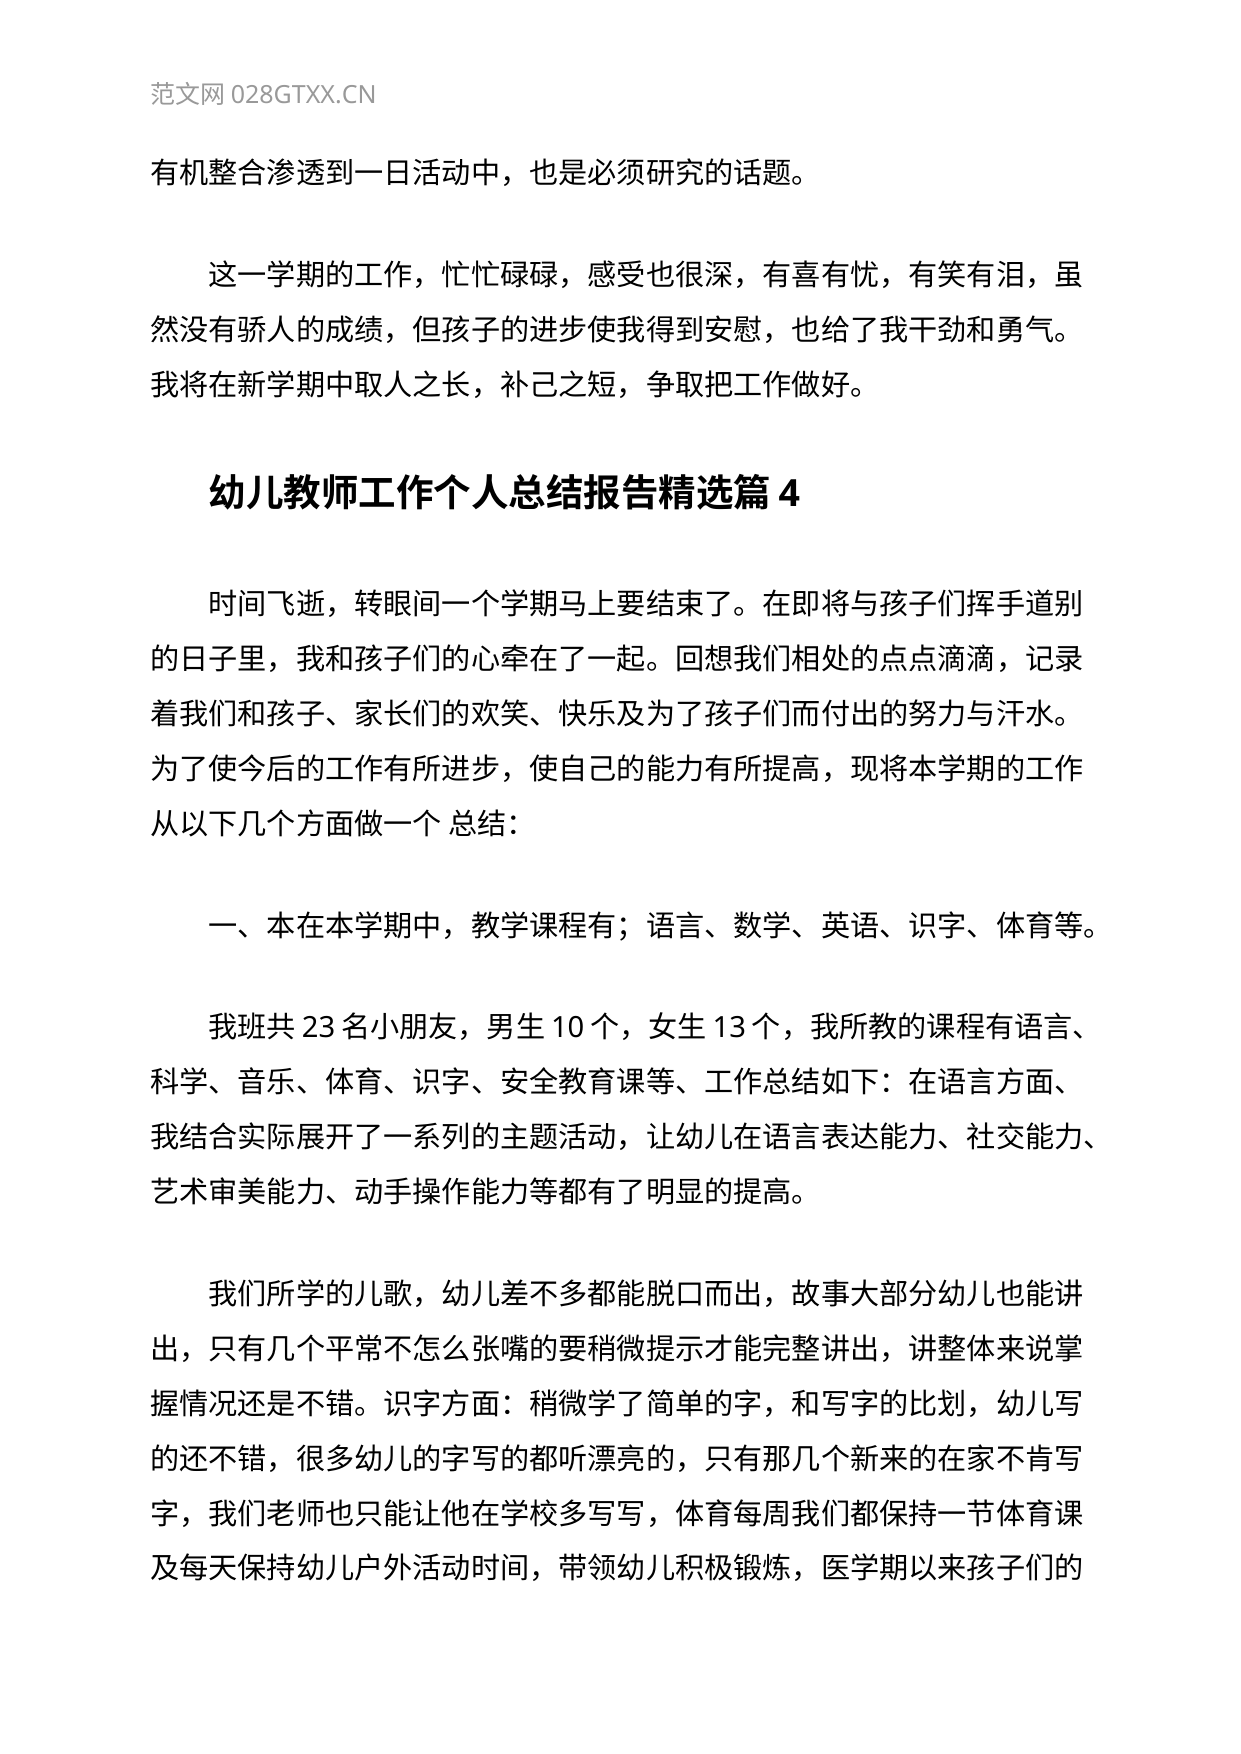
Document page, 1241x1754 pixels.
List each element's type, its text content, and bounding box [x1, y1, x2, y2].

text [150, 1271, 1090, 1587]
text 一、本在本学期中，教学课程有；语言、数学、英语、识字、体育等。 [150, 902, 1090, 944]
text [150, 150, 1090, 192]
text 这一学期的工作，忙忙碌碌，感受也很深，有喜有忧，有笑有泪，虽然没有骄人的成绩，但孩子的进步使我得到安慰，也给了我干劲和勇气。我将在新学期中取人之长，补己之短，争取把工作做好。 [150, 252, 1090, 404]
text 我班共23名小朋友，男生10个，女生13个，我所教的课程有语言、科学、音乐、体育、识字、安全教育课等、工作总结如下：在语言方面、我结合实际展开了一系列的主题活动，让幼儿在语言表达能力、社交能力、艺术审美能力、动手操作能力等都有了明显的提高。 [150, 1004, 1090, 1211]
text 幼儿教师工作个人总结报告精选篇4 [150, 463, 1090, 518]
text 时间飞逝，转眼间一个学期马上要结束了。在即将与孩子们挥手道别的日子里，我和孩子们的心牵在了一起。回想我们相处的点点滴滴，记录着我们和孩子、家长们的欢笑、快乐及为了孩子们而付出的努力与汗水。为了使今后的工作有所进步，使自己的能力有所提高，现将本学期的工作从以下几个方面做一个 总结： [150, 581, 1090, 843]
